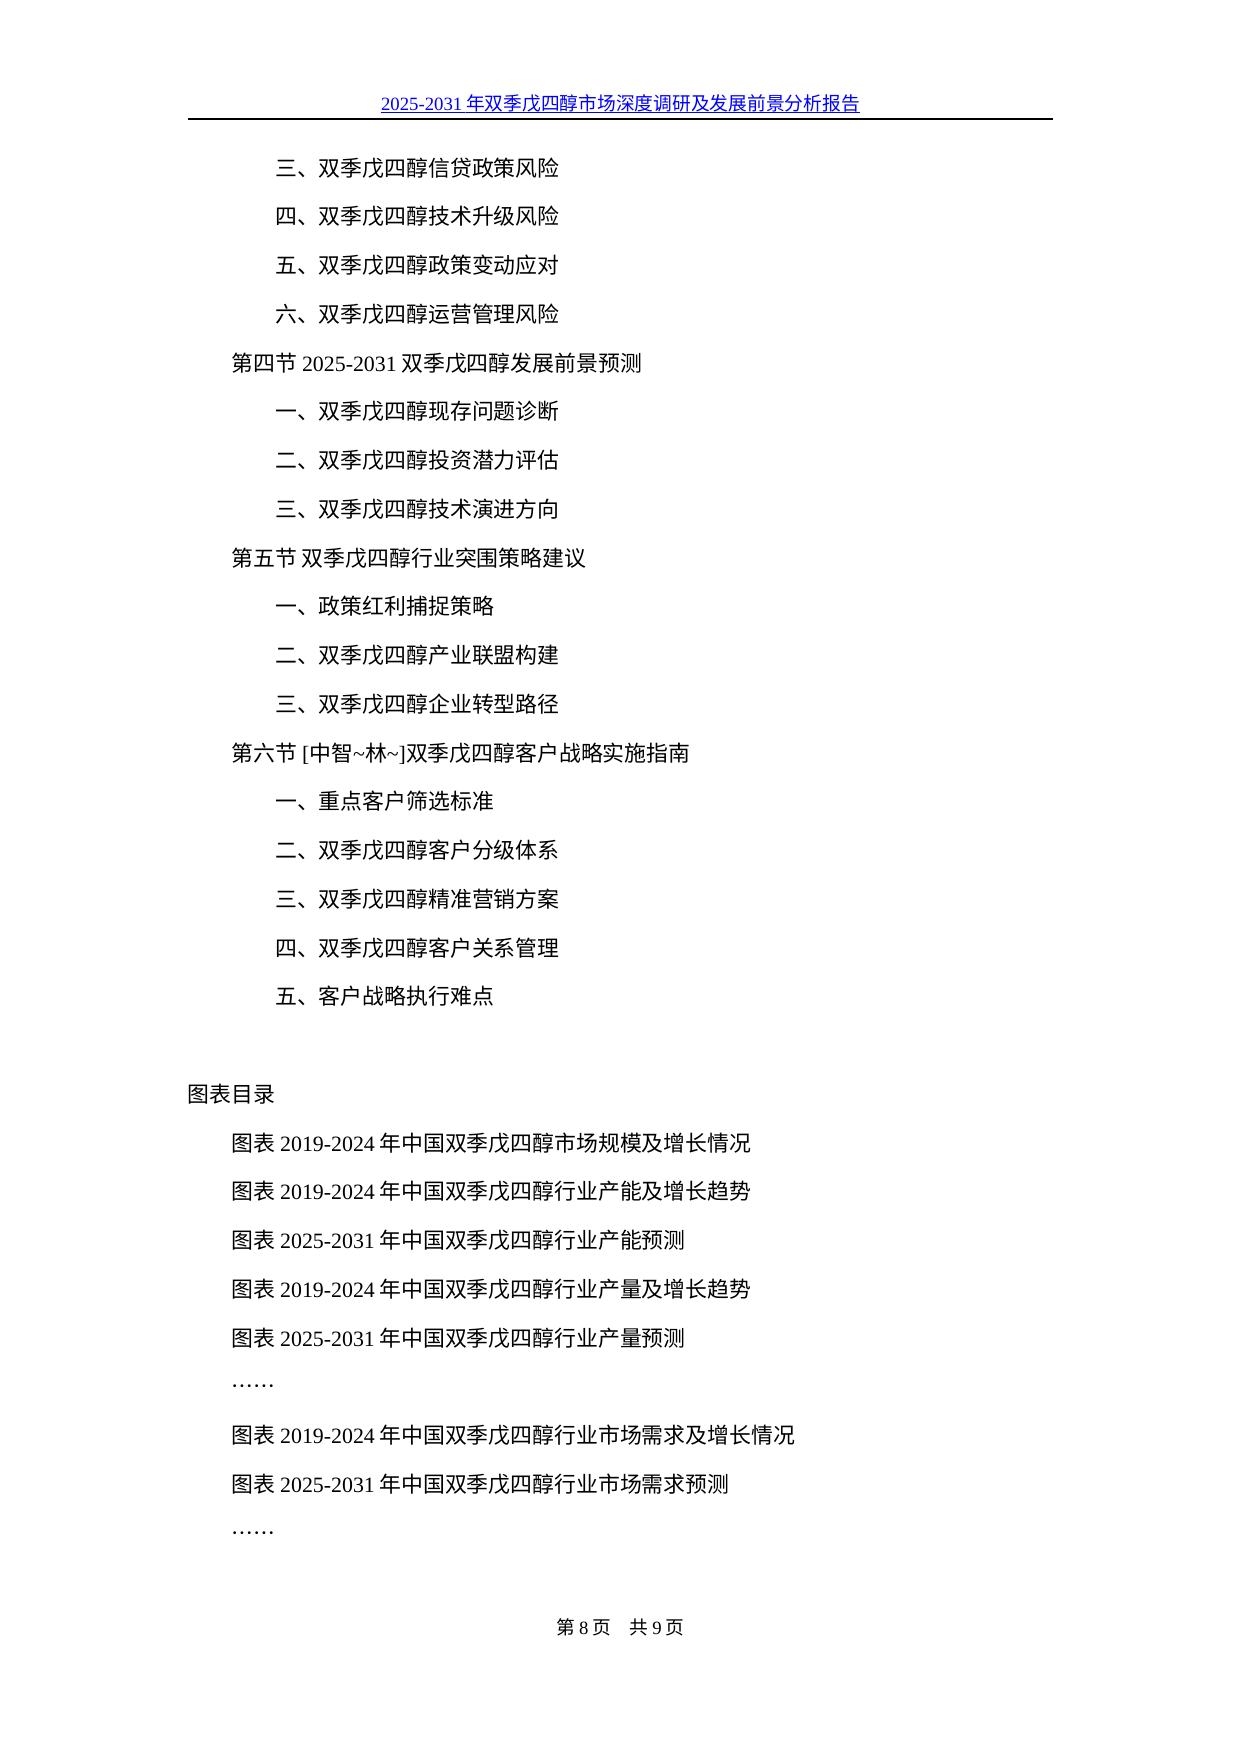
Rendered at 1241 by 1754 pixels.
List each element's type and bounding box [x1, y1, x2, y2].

text [187, 150, 1053, 1548]
